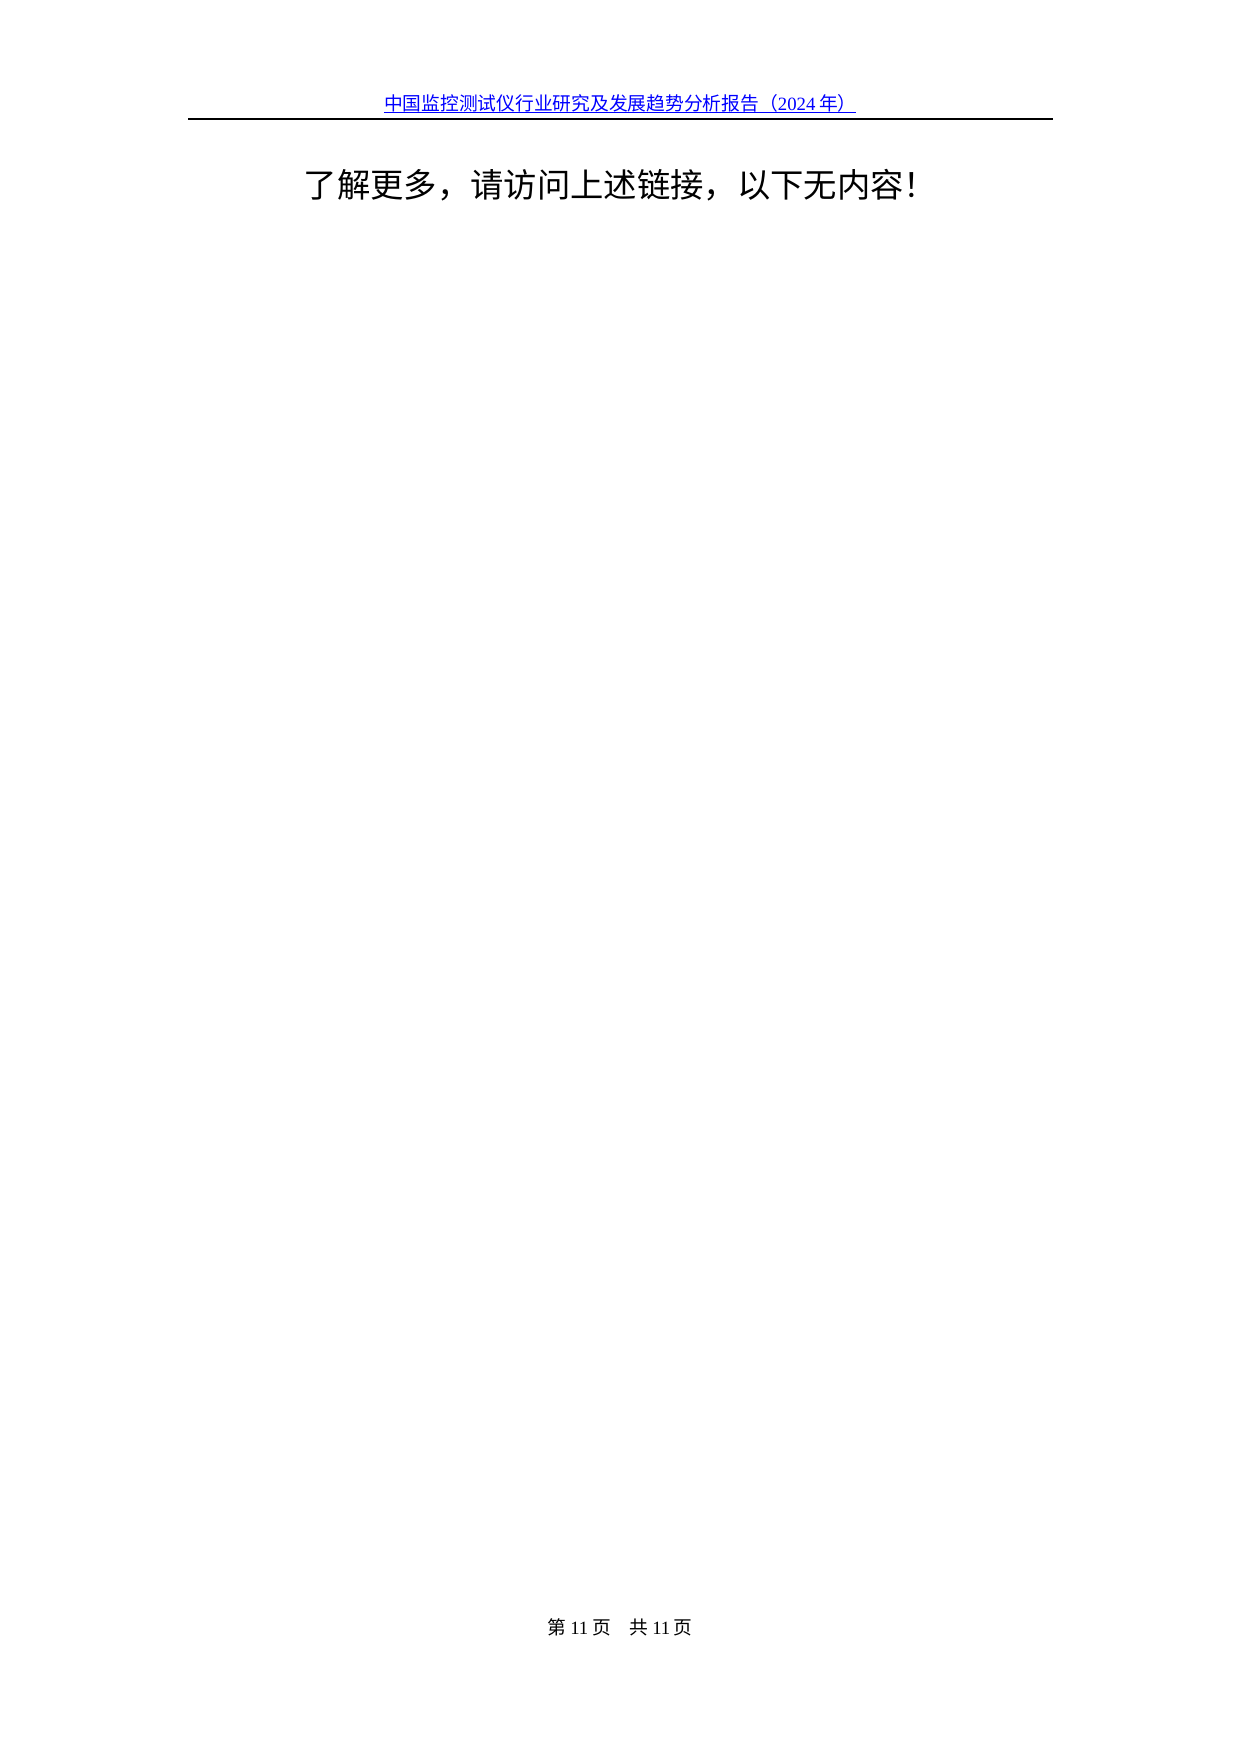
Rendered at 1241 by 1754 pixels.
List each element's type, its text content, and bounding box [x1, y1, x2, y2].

title 了解更多，请访问上述链接，以下无内容！ [187, 150, 1053, 215]
